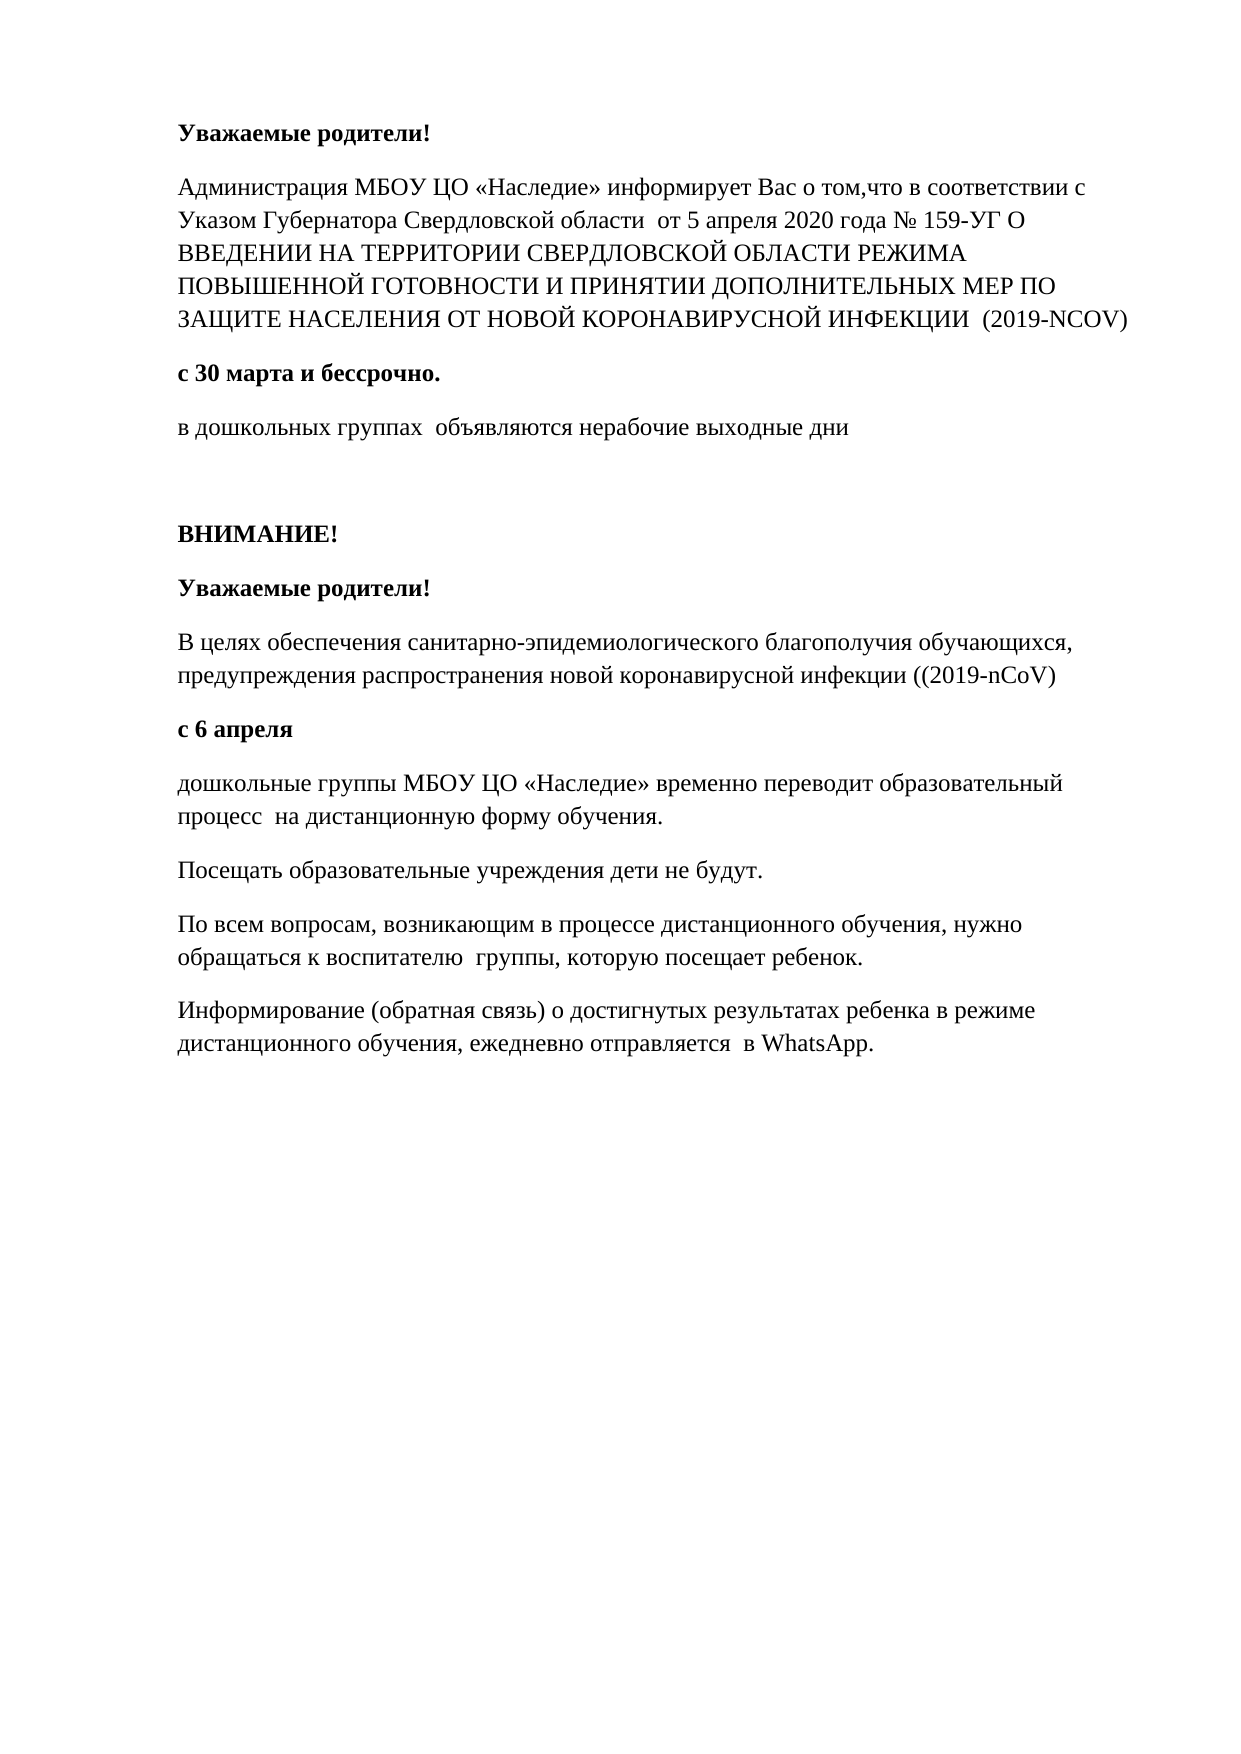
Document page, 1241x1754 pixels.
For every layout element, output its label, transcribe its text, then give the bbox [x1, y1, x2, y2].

text ВНИМАНИЕ! [177, 519, 1152, 548]
text дошкольные группы МБОУ ЦО «Наследие» временно переводит образовательный процесс на дистанционную форму обучения. [177, 768, 1152, 830]
text Уважаемые родители! [177, 573, 1152, 602]
text в дошкольных группах объявляются нерабочие выходные дни [177, 412, 1152, 441]
text Администрация МБОУ ЦО «Наследие» информирует Вас о том,что в соответствии с Указом Губернатора Свердловской области от 5 апреля 2020 года № 159-УГ О ВВЕДЕНИИ НА ТЕРРИТОРИИ СВЕРДЛОВСКОЙ ОБЛАСТИ РЕЖИМА ПОВЫШЕННОЙ ГОТОВНОСТИ И ПРИНЯТИИ ДОПОЛНИТЕЛЬНЫХ МЕР ПО ЗАЩИТЕ НАСЕЛЕНИЯ ОТ НОВОЙ КОРОНАВИРУСНОЙ ИНФЕКЦИИ (2019-NCOV) [177, 172, 1152, 333]
text с 30 марта и бессрочно. [177, 358, 1152, 387]
text Посещать образовательные учреждения дети не будут. [177, 855, 1152, 883]
text Информирование (обратная связь) о достигнутых результатах ребенка в режиме дистанционного обучения, ежедневно отправляется в WhatsApp. [177, 996, 1152, 1057]
text с 6 апреля [177, 714, 1152, 743]
text В целях обеспечения санитарно-эпидемиологического благополучия обучающихся, предупреждения распространения новой коронавирусной инфекции ((2019-nCoV) [177, 627, 1152, 689]
text Уважаемые родители! [177, 118, 1152, 147]
text По всем вопросам, возникающим в процессе дистанционного обучения, нужно обращаться к воспитателю группы, которую посещает ребенок. [177, 909, 1152, 970]
